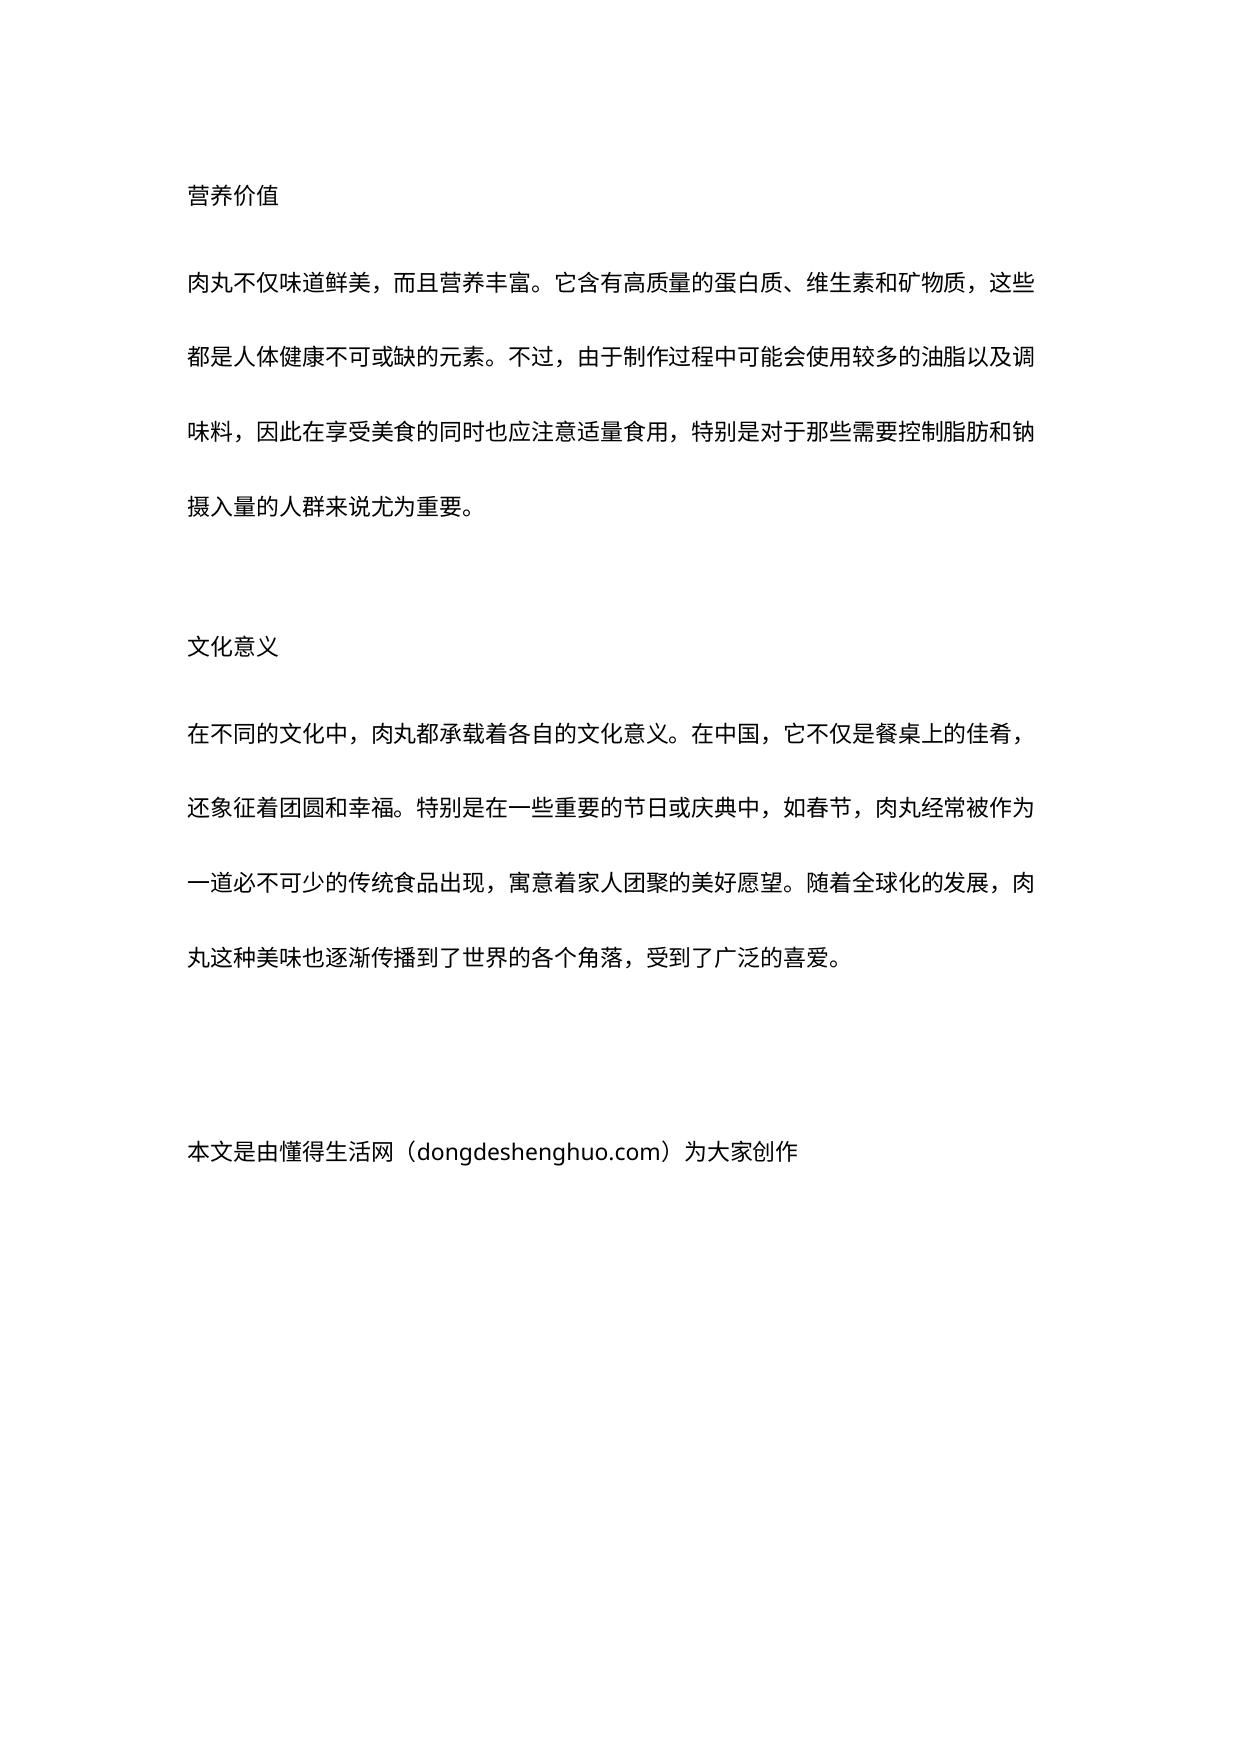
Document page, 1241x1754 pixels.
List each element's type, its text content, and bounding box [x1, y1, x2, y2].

text 在不同的文化中，肉丸都承载着各自的文化意义。在中国，它不仅是餐桌上的佳肴，还象征着团圆和幸福。特别是在一些重要的节日或庆典中，如春节，肉丸经常被作为一道必不可少的传统食品出现，寓意着家人团聚的美好愿望。随着全球化的发展，肉丸这种美味也逐渐传播到了世界的各个角落，受到了广泛的喜爱。 [187, 699, 1053, 989]
text 营养价值 [187, 162, 1053, 227]
text 文化意义 [187, 613, 1053, 678]
text 肉丸不仅味道鲜美，而且营养丰富。它含有高质量的蛋白质、维生素和矿物质，这些都是人体健康不可或缺的元素。不过，由于制作过程中可能会使用较多的油脂以及调味料，因此在享受美食的同时也应注意适量食用，特别是对于那些需要控制脂肪和钠摄入量的人群来说尤为重要。 [187, 248, 1053, 538]
text 本文是由懂得生活网（dongdeshenghuo.com）为大家创作 [187, 1118, 1053, 1183]
